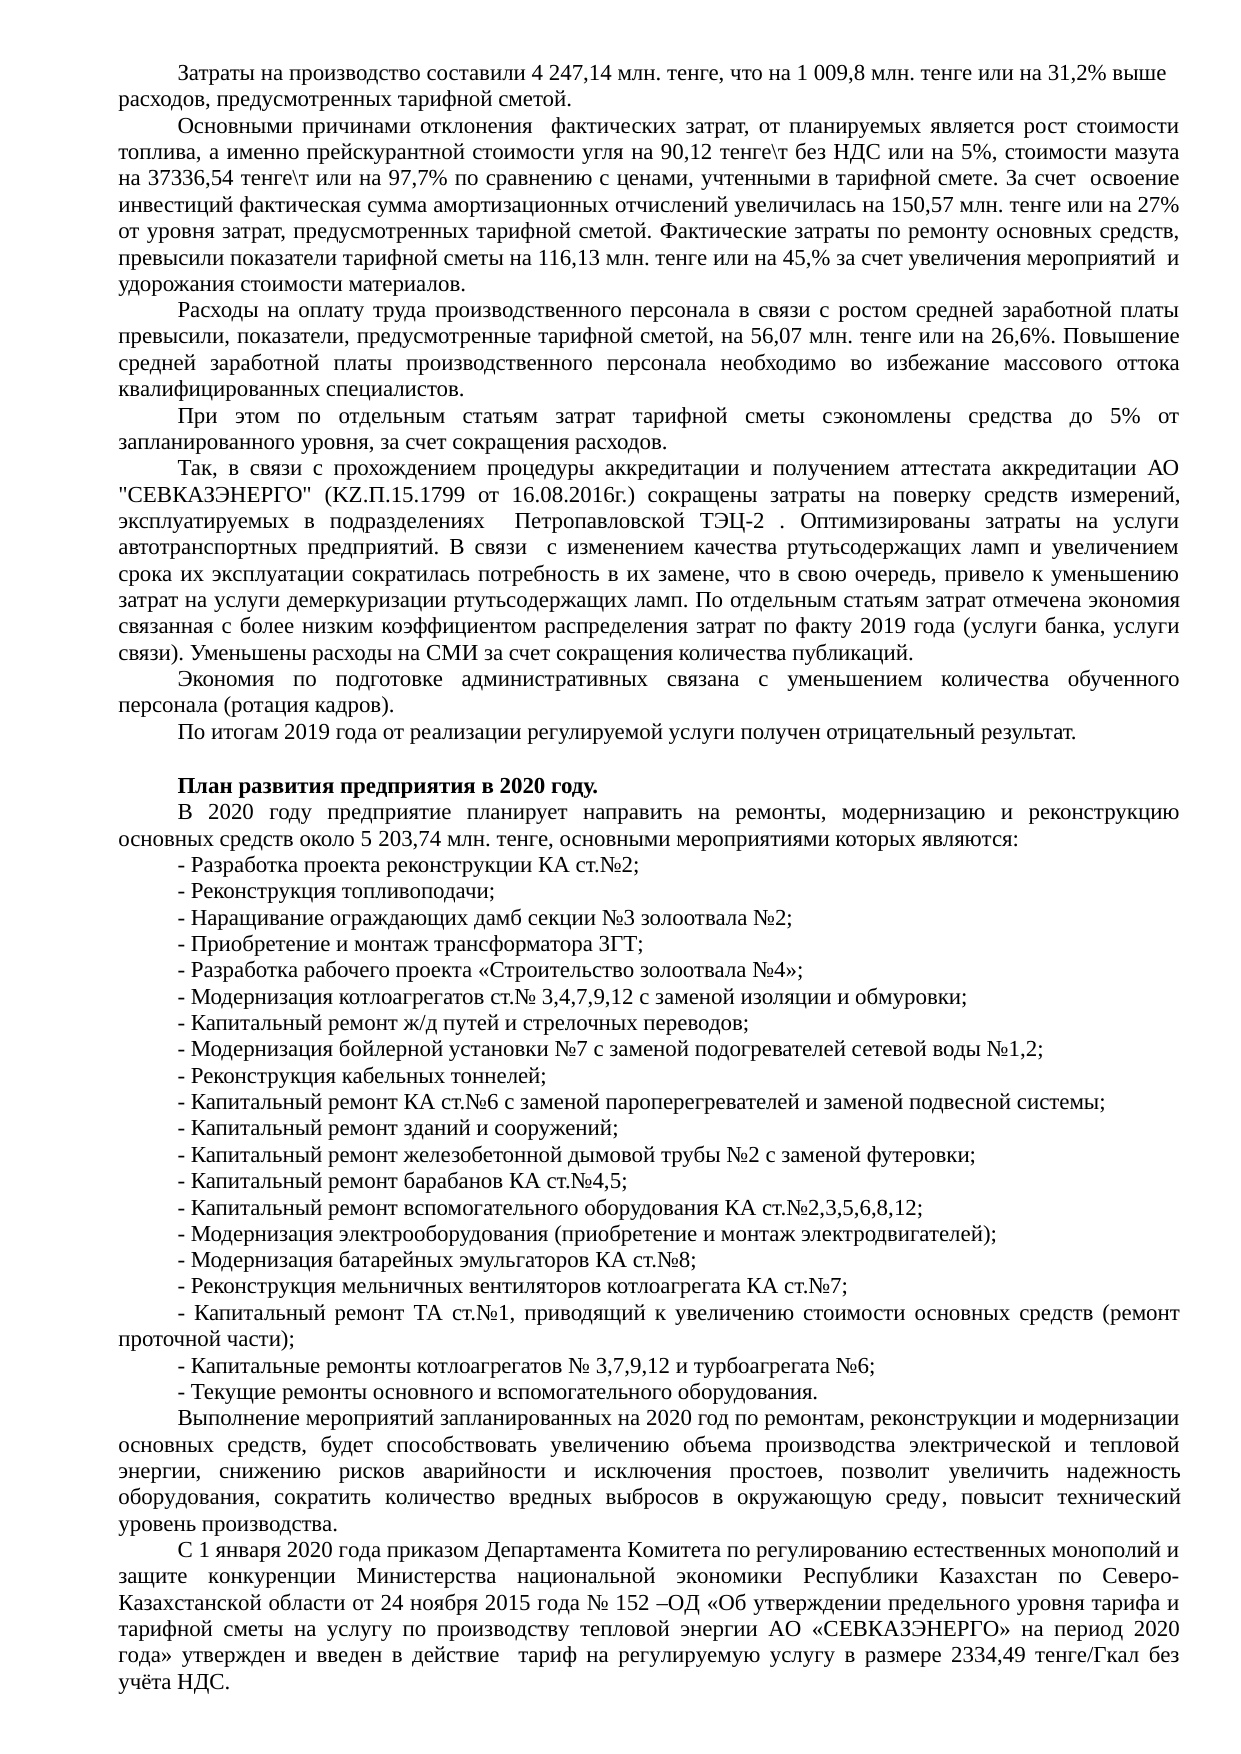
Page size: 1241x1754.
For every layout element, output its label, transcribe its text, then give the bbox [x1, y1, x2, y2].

text - Модернизация электрооборудования (приобретение и монтаж электродвигателей); [118, 1220, 1181, 1246]
text - Модернизация бойлерной установки №7 с заменой подогревателей сетевой воды №1,2; [118, 1035, 1181, 1062]
text - Реконструкция мельничных вентиляторов котлоагрегата КА ст.№7; [118, 1273, 1181, 1299]
text - Модернизация батарейных эмульгаторов КА ст.№8; [118, 1246, 1181, 1273]
text - Капитальный ремонт железобетонной дымовой трубы №2 с заменой футеровки; [118, 1141, 1181, 1167]
text - Реконструкция кабельных тоннелей; [118, 1062, 1181, 1088]
text - Капитальный ремонт КА ст.№6 с заменой пароперегревателей и заменой подвесной системы; [118, 1088, 1181, 1114]
text - Капитальный ремонт вспомогательного оборудования КА ст.№2,3,5,6,8,12; [118, 1193, 1181, 1220]
text Затраты на производство составили 4 247,14 млн. тенге, что на 1 009,8 млн. тенге или на 31,2% выше расходов, предусмотренных тарифной сметой. [118, 59, 1181, 112]
text - Разработка проекта реконструкции КА ст.№2; [118, 851, 1181, 877]
text - Модернизация котлоагрегатов ст.№ 3,4,7,9,12 с заменой изоляции и обмуровки; [118, 983, 1181, 1009]
text По итогам 2019 года от реализации регулируемой услуги получен отрицательный результат. [118, 718, 1181, 744]
text В 2020 году предприятие планирует направить на ремонты, модернизацию и реконструкцию основных средств около 5 203,74 млн. тенге, основными мероприятиями которых являются: [118, 798, 1181, 851]
text Выполнение мероприятий запланированных на 2020 год по ремонтам, реконструкции и модернизации основных средств, будет способствовать увеличению объема производства электрической и тепловой энергии, снижению рисков аварийности и исключения простоев, позволит увеличить надежность оборудования, сократить количество вредных выбросов в окружающую среду, повысит технический уровень производства. [118, 1404, 1181, 1536]
text Расходы на оплату труда производственного персонала в связи с ростом средней заработной платы превысили, показатели, предусмотренные тарифной сметой, на 56,07 млн. тенге или на 26,6%. Повышение средней заработной платы производственного персонала необходимо во избежание массового оттока квалифицированных специалистов. [118, 296, 1181, 402]
text - Разработка рабочего проекта «Строительство золоотвала №4»; [118, 956, 1181, 983]
text - Капитальный ремонт ж/д путей и стрелочных переводов; [118, 1009, 1181, 1035]
text - Капитальный ремонт ТА ст.№1, приводящий к увеличению стоимости основных средств (ремонт проточной части); [118, 1299, 1181, 1352]
text С 1 января 2020 года приказом Департамента Комитета по регулированию естественных монополий и защите конкуренции Министерства национальной экономики Республики Казахстан по Северо-Казахстанской области от 24 ноября 2015 года № 152 –ОД «Об утверждении предельного уровня тарифа и тарифной сметы на услугу по производству тепловой энергии АО «СЕВКАЗЭНЕРГО» на период 2020 года» утвержден и введен в действие тариф на регулируемую услугу в размере 2334,49 тенге/Гкал без учёта НДС. [118, 1536, 1181, 1694]
text - Капитальный ремонт барабанов КА ст.№4,5; [118, 1167, 1181, 1193]
text - Приобретение и монтаж трансформатора 3ГТ; [118, 930, 1181, 956]
text - Капитальный ремонт зданий и сооружений; [118, 1114, 1181, 1141]
text Экономия по подготовке административных связана с уменьшением количества обученного персонала (ротация кадров). [118, 665, 1181, 718]
text - Капитальные ремонты котлоагрегатов № 3,7,9,12 и турбоагрегата №6; [118, 1352, 1181, 1378]
text - Текущие ремонты основного и вспомогательного оборудования. [118, 1378, 1181, 1404]
text Основными причинами отклонения фактических затрат, от планируемых является рост стоимости топлива, а именно прейскурантной стоимости угля на 90,12 тенге\т без НДС или на 5%, стоимости мазута на 37336,54 тенге\т или на 97,7% по сравнению с ценами, учтенными в тарифной смете. За счет освоение инвестиций фактическая сумма амортизационных отчислений увеличилась на 150,57 млн. тенге или на 27% от уровня затрат, предусмотренных тарифной сметой. Фактические затраты по ремонту основных средств, превысили показатели тарифной сметы на 116,13 млн. тенге или на 45,% за счет увеличения мероприятий и удорожания стоимости материалов. [118, 112, 1181, 296]
text - Реконструкция топливоподачи; [118, 877, 1181, 904]
text План развития предприятия в 2020 году. [118, 772, 1181, 798]
text Так, в связи с прохождением процедуры аккредитации и получением аттестата аккредитации АО "СЕВКАЗЭНЕРГО" (KZ.П.15.1799 от 16.08.2016г.) сокращены затраты на поверку средств измерений, эксплуатируемых в подразделениях Петропавловской ТЭЦ-2 . Оптимизированы затраты на услуги автотранспортных предприятий. В связи с изменением качества ртутьсодержащих ламп и увеличением срока их эксплуатации сократилась потребность в их замене, что в свою очередь, привело к уменьшению затрат на услуги демеркуризации ртутьсодержащих ламп. По отдельным статьям затрат отмечена экономия связанная с более низким коэффициентом распределения затрат по факту 2019 года (услуги банка, услуги связи). Уменьшены расходы на СМИ за счет сокращения количества публикаций. [118, 454, 1181, 665]
text При этом по отдельным статьям затрат тарифной сметы сэкономлены средства до 5% от запланированного уровня, за счет сокращения расходов. [118, 402, 1181, 454]
text - Наращивание ограждающих дамб секции №3 золоотвала №2; [118, 904, 1181, 930]
